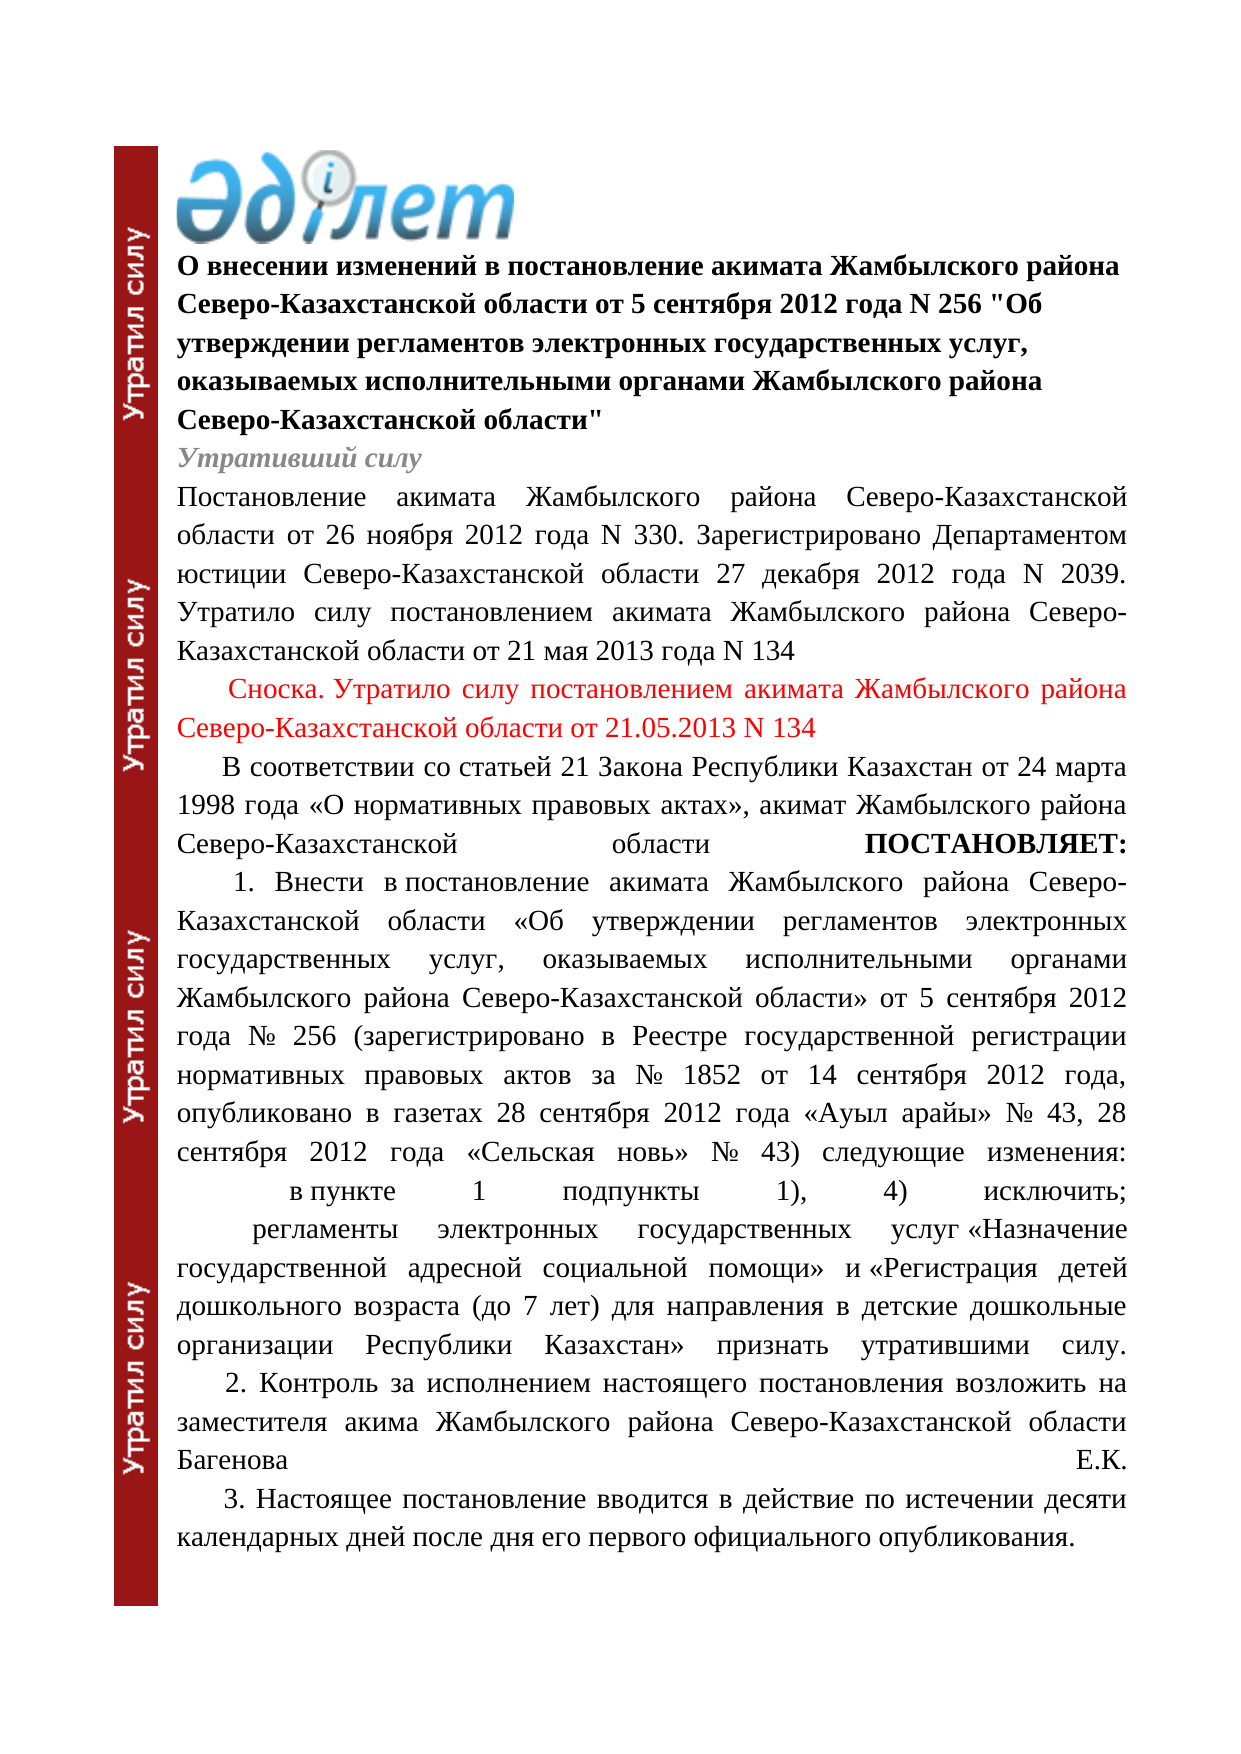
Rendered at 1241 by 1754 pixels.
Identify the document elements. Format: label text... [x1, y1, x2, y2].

picture [114, 474, 158, 479]
text Утративший силу [112, 440, 1128, 474]
picture [114, 435, 158, 440]
picture [114, 744, 158, 749]
picture [176, 150, 515, 244]
picture [114, 1553, 158, 1606]
picture [114, 667, 158, 672]
text О внесении изменений в постановление акимата Жамбылского района Северо-Казахстанской области от 5 сентября 2012 года N 256 "Об утверждении регламентов электронных государственных услуг, оказываемых исполнительными органами Жамбылского района Северо-Казахстанской области" [112, 248, 1128, 435]
picture [114, 146, 158, 248]
text В соответствии со статьей 21 Закона Республики Казахстан от 24 марта 1998 года «О нормативных правовых актах», акимат Жамбылского района Северо-Казахстанской области ПОСТАНОВЛЯЕТ: 1. Внести в постановление акимата Жамбылского района Северо-Казахстанской области «Об утверждении регламентов электронных государственных услуг, оказываемых исполнительными органами Жамбылского района Северо-Казахстанской области» от 5 сентября 2012 года № 256 (зарегистрировано в Реестре государственной регистрации нормативных правовых актов за № 1852 от 14 сентября 2012 года, опубликовано в газетах 28 сентября 2012 года «Ауыл арайы» № 43, 28 сентября 2012 года «Сельская новь» № 43) следующие изменения: в пункте 1 подпункты 1), 4) исключить; регламенты электронных государственных услуг «Назначение государственной адресной социальной помощи» и «Регистрация детей дошкольного возраста (до 7 лет) для направления в детские дошкольные организации Республики Казахстан» признать утратившими силу. 2. Контроль за исполнением настоящего постановления возложить на заместителя акима Жамбылского района Северо-Казахстанской области Багенова Е.К. 3. Настоящее постановление вводится в действие по истечении десяти календарных дней после дня его первого официального опубликования. [112, 749, 1128, 1553]
text Сноска. Утратило силу постановлением акимата Жамбылского района Северо-Казахстанской области от 21.05.2013 N 134 [112, 672, 1128, 744]
text Постановление акимата Жамбылского района Северо-Казахстанской области от 26 ноября 2012 года N 330. Зарегистрировано Департаментом юстиции Северо-Казахстанской области 27 декабря 2012 года N 2039. Утратило силу постановлением акимата Жамбылского района Северо-Казахстанской области от 21 мая 2013 года N 134 [112, 479, 1128, 667]
